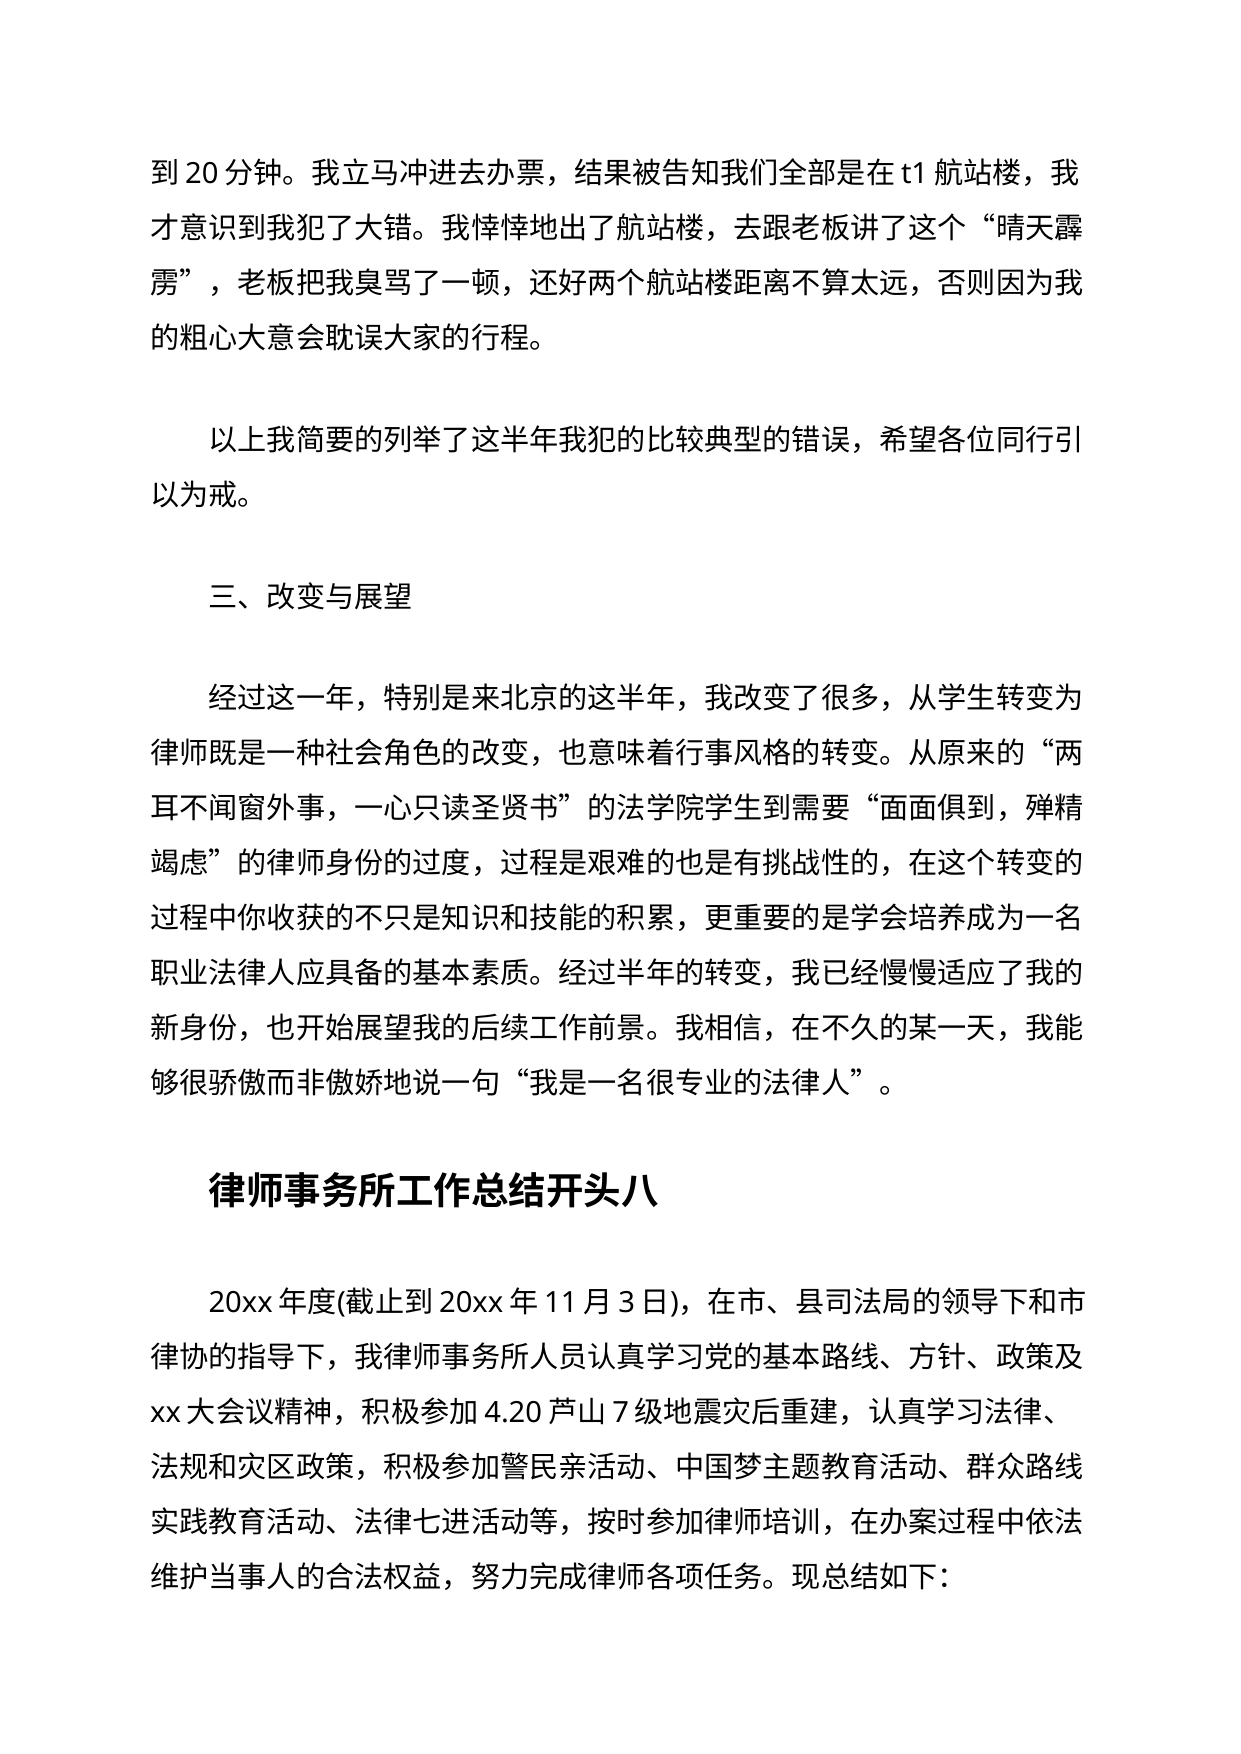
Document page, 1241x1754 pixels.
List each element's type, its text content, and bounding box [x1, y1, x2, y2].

text 以上我简要的列举了这半年我犯的比较典型的错误，希望各位同行引以为戒。 [150, 417, 1090, 514]
text 20xx年度(截止到20xx年11月3日)，在市、县司法局的领导下和市律协的指导下，我律师事务所人员认真学习党的基本路线、方针、政策及xx大会议精神，积极参加4.20芦山7级地震灾后重建，认真学习法律、法规和灾区政策，积极参加警民亲活动、中国梦主题教育活动、群众路线实践教育活动、法律七进活动等，按时参加律师培训，在办案过程中依法维护当事人的合法权益，努力完成律师各项任务。现总结如下： [150, 1278, 1090, 1595]
text 经过这一年，特别是来北京的这半年，我改变了很多，从学生转变为律师既是一种社会角色的改变，也意味着行事风格的转变。从原来的“两耳不闻窗外事，一心只读圣贤书”的法学院学生到需要“面面俱到，殚精竭虑”的律师身份的过度，过程是艰难的也是有挑战性的，在这个转变的过程中你收获的不只是知识和技能的积累，更重要的是学会培养成为一名职业法律人应具备的基本素质。经过半年的转变，我已经慢慢适应了我的新身份，也开始展望我的后续工作前景。我相信，在不久的某一天，我能够很骄傲而非傲娇地说一句“我是一名很专业的法律人”。 [150, 675, 1090, 1102]
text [150, 150, 1090, 357]
text 律师事务所工作总结开头八 [150, 1161, 1090, 1215]
text 三、改变与展望 [150, 573, 1090, 616]
